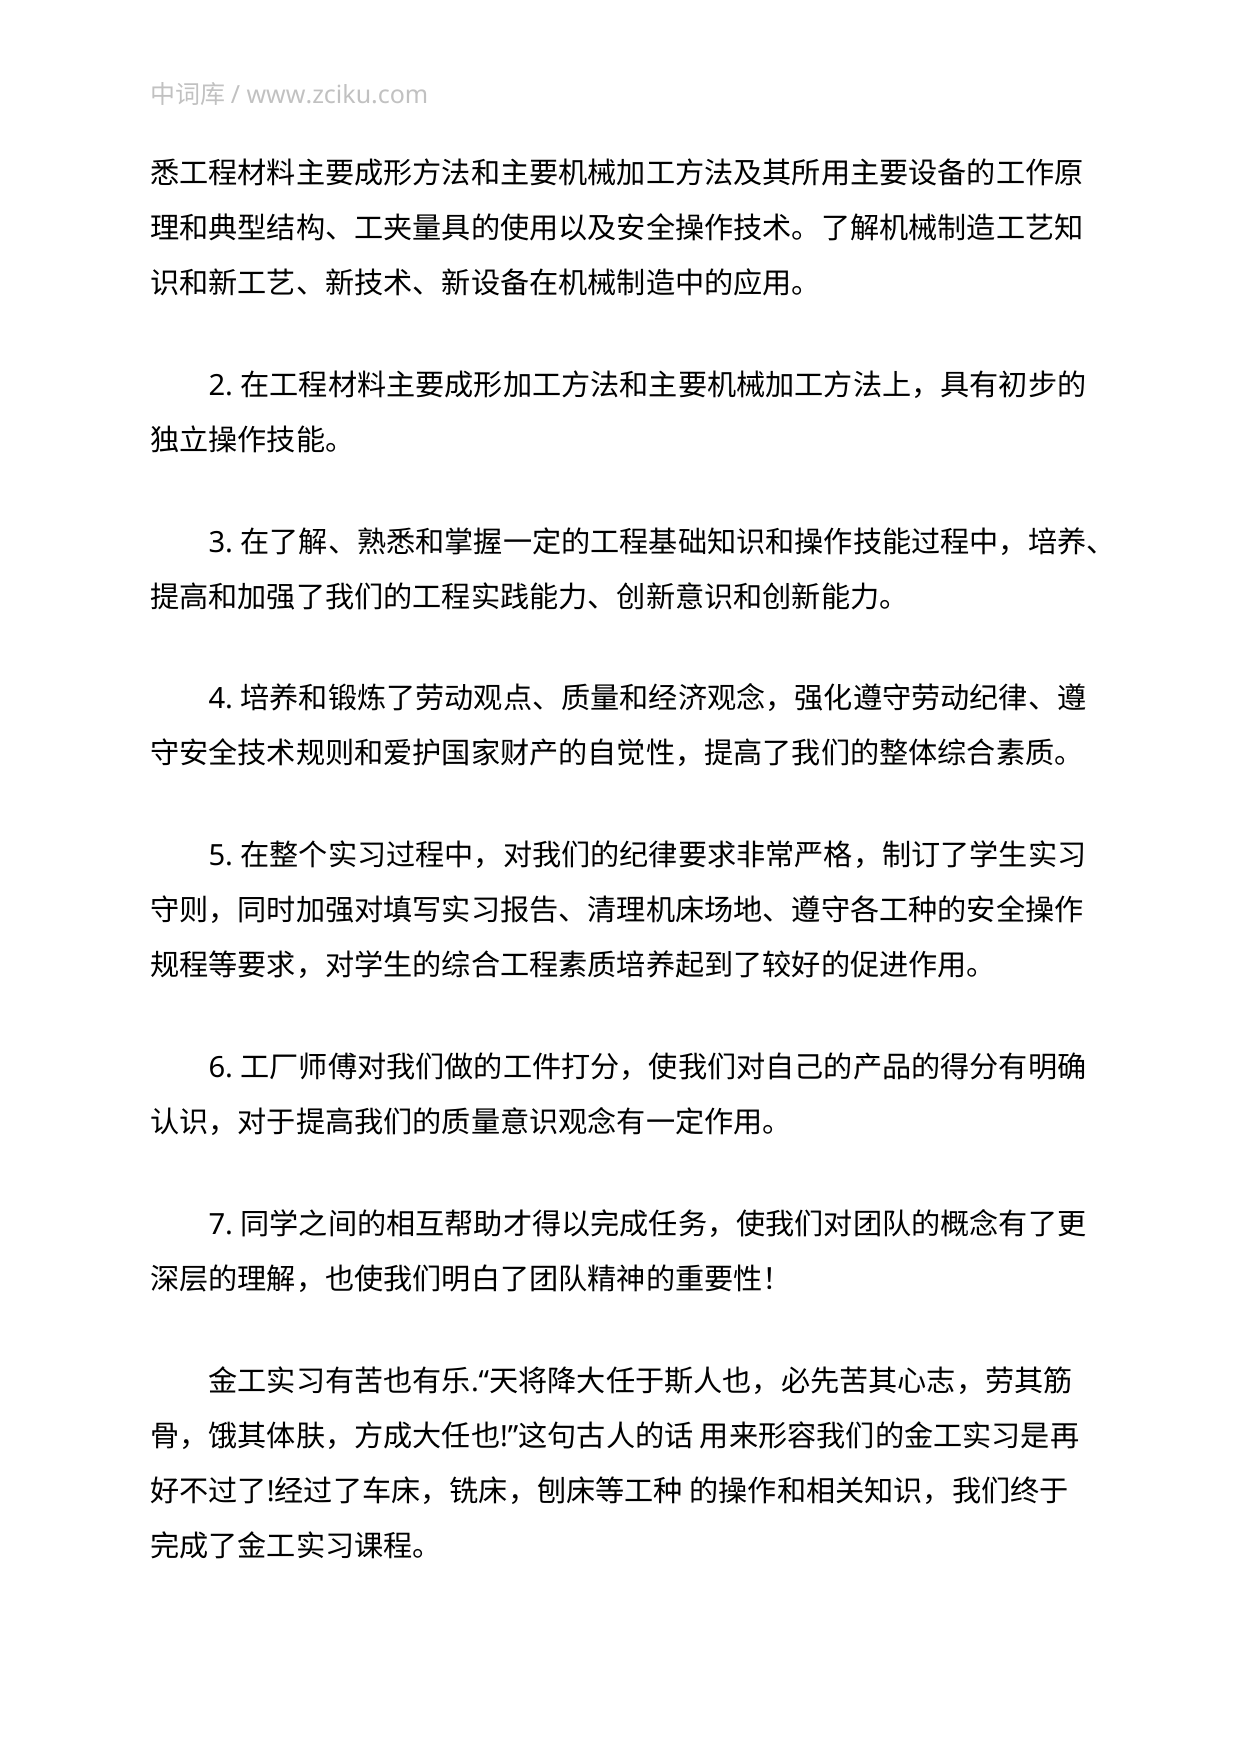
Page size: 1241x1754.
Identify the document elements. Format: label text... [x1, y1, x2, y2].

text 2. 在工程材料主要成形加工方法和主要机械加工方法上，具有初步的独立操作技能。 [150, 362, 1090, 459]
text 4. 培养和锻炼了劳动观点、质量和经济观念，强化遵守劳动纪律、遵守安全技术规则和爱护国家财产的自觉性，提高了我们的整体综合素质。 [150, 675, 1090, 772]
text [150, 150, 1090, 302]
text 3. 在了解、熟悉和掌握一定的工程基础知识和操作技能过程中，培养、提高和加强了我们的工程实践能力、创新意识和创新能力。 [150, 518, 1090, 616]
text 金工实习有苦也有乐.“天将降大任于斯人也，必先苦其心志，劳其筋骨，饿其体肤，方成大任也!”这句古人的话 用来形容我们的金工实习是再好不过了!经过了车床，铣床，刨床等工种 的操作和相关知识，我们终于完成了金工实习课程。 [150, 1357, 1090, 1564]
text 5. 在整个实习过程中，对我们的纪律要求非常严格，制订了学生实习守则，同时加强对填写实习报告、清理机床场地、遵守各工种的安全操作规程等要求，对学生的综合工程素质培养起到了较好的促进作用。 [150, 832, 1090, 984]
text 6. 工厂师傅对我们做的工件打分，使我们对自己的产品的得分有明确认识，对于提高我们的质量意识观念有一定作用。 [150, 1043, 1090, 1141]
text 7. 同学之间的相互帮助才得以完成任务，使我们对团队的概念有了更深层的理解，也使我们明白了团队精神的重要性！ [150, 1200, 1090, 1298]
